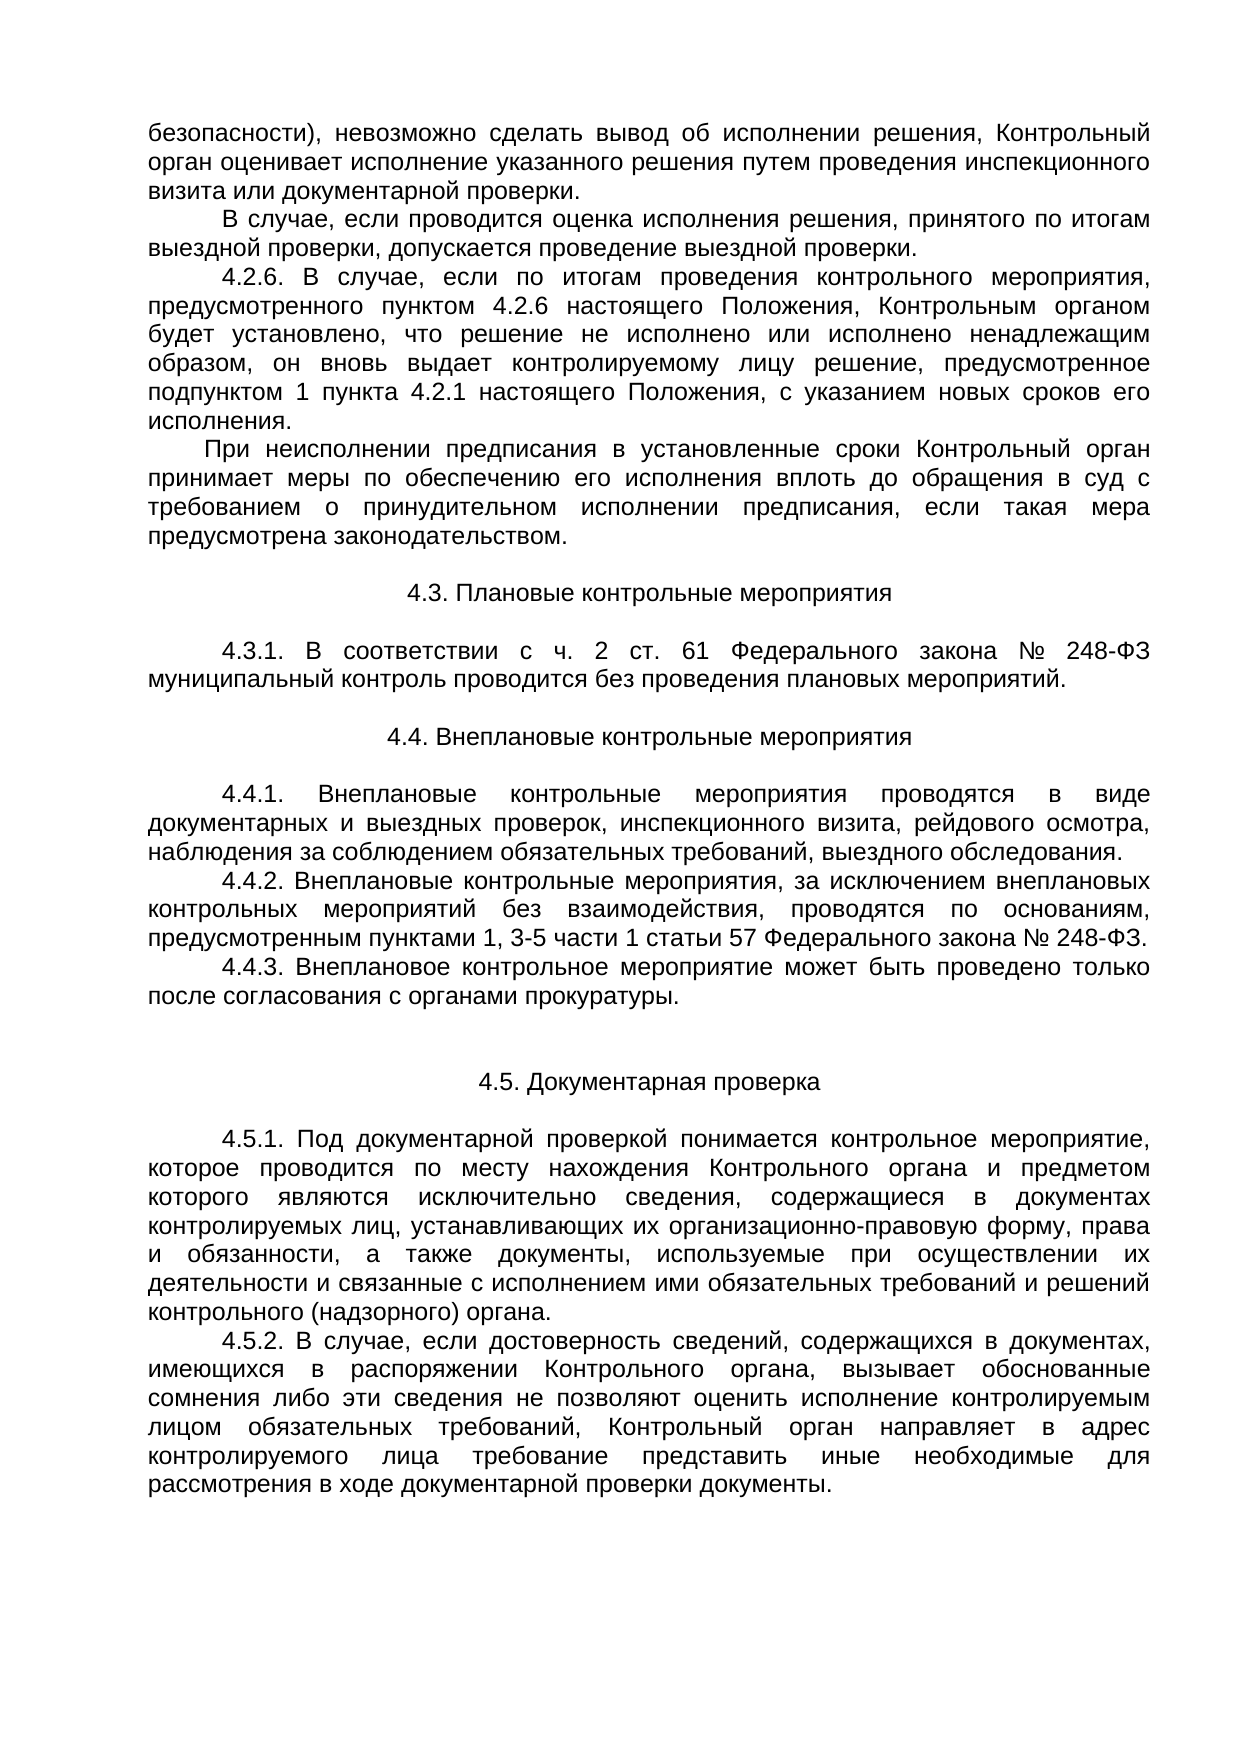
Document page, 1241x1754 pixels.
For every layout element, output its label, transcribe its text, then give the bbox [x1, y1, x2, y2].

text 4.4.2. Внеплановые контрольные мероприятия, за исключением внеплановых контрольных мероприятий без взаимодействия, проводятся по основаниям, предусмотренным пунктами 1, 3-5 части 1 статьи 57 Федерального закона № 248-ФЗ. [148, 866, 1152, 952]
list 4.4. Внеплановые контрольные мероприятия [148, 722, 1152, 751]
list 4.4.1. Внеплановые контрольные мероприятия проводятся в виде документарных и выездных проверок, инспекционного визита, рейдового осмотра, наблюдения за соблюдением обязательных требований, выездного обследования. [148, 779, 1152, 866]
text При неисполнении предписания в установленные сроки Контрольный орган принимает меры по обеспечению его исполнения вплоть до обращения в суд с требованием о принудительном исполнении предписания, если такая мера предусмотрена законодательством. [148, 434, 1152, 549]
text 4.5.1. Под документарной проверкой понимается контрольное мероприятие, которое проводится по месту нахождения Контрольного органа и предметом которого являются исключительно сведения, содержащиеся в документах контролируемых лиц, устанавливающих их организационно-правовую форму, права и обязанности, а также документы, используемые при осуществлении их деятельности и связанные с исполнением ими обязательных требований и решений контрольного (надзорного) органа. [148, 1124, 1152, 1326]
list 4.3.1. В соответствии с ч. 2 ст. 61 Федерального закона № 248-ФЗ муниципальный контроль проводится без проведения плановых мероприятий. [148, 636, 1152, 693]
text 4.5. Документарная проверка [148, 1067, 1152, 1096]
text В случае, если проводится оценка исполнения решения, принятого по итогам выездной проверки, допускается проведение выездной проверки. [148, 204, 1152, 262]
text 4.2.6. В случае, если по итогам проведения контрольного мероприятия, предусмотренного пунктом 4.2.6 настоящего Положения, Контрольным органом будет установлено, что решение не исполнено или исполнено ненадлежащим образом, он вновь выдает контролируемому лицу решение, предусмотренное подпунктом 1 пункта 4.2.1 настоящего Положения, с указанием новых сроков его исполнения. [148, 262, 1152, 434]
list 4.3. Плановые контрольные мероприятия [148, 578, 1152, 607]
text 4.4.3. Внеплановое контрольное мероприятие может быть проведено только после согласования с органами прокуратуры. [148, 952, 1152, 1009]
text 4.5.2. В случае, если достоверность сведений, содержащихся в документах, имеющихся в распоряжении Контрольного органа, вызывает обоснованные сомнения либо эти сведения не позволяют оценить исполнение контролируемым лицом обязательных требований, Контрольный орган направляет в адрес контролируемого лица требование представить иные необходимые для рассмотрения в ходе документарной проверки документы. [148, 1326, 1152, 1498]
